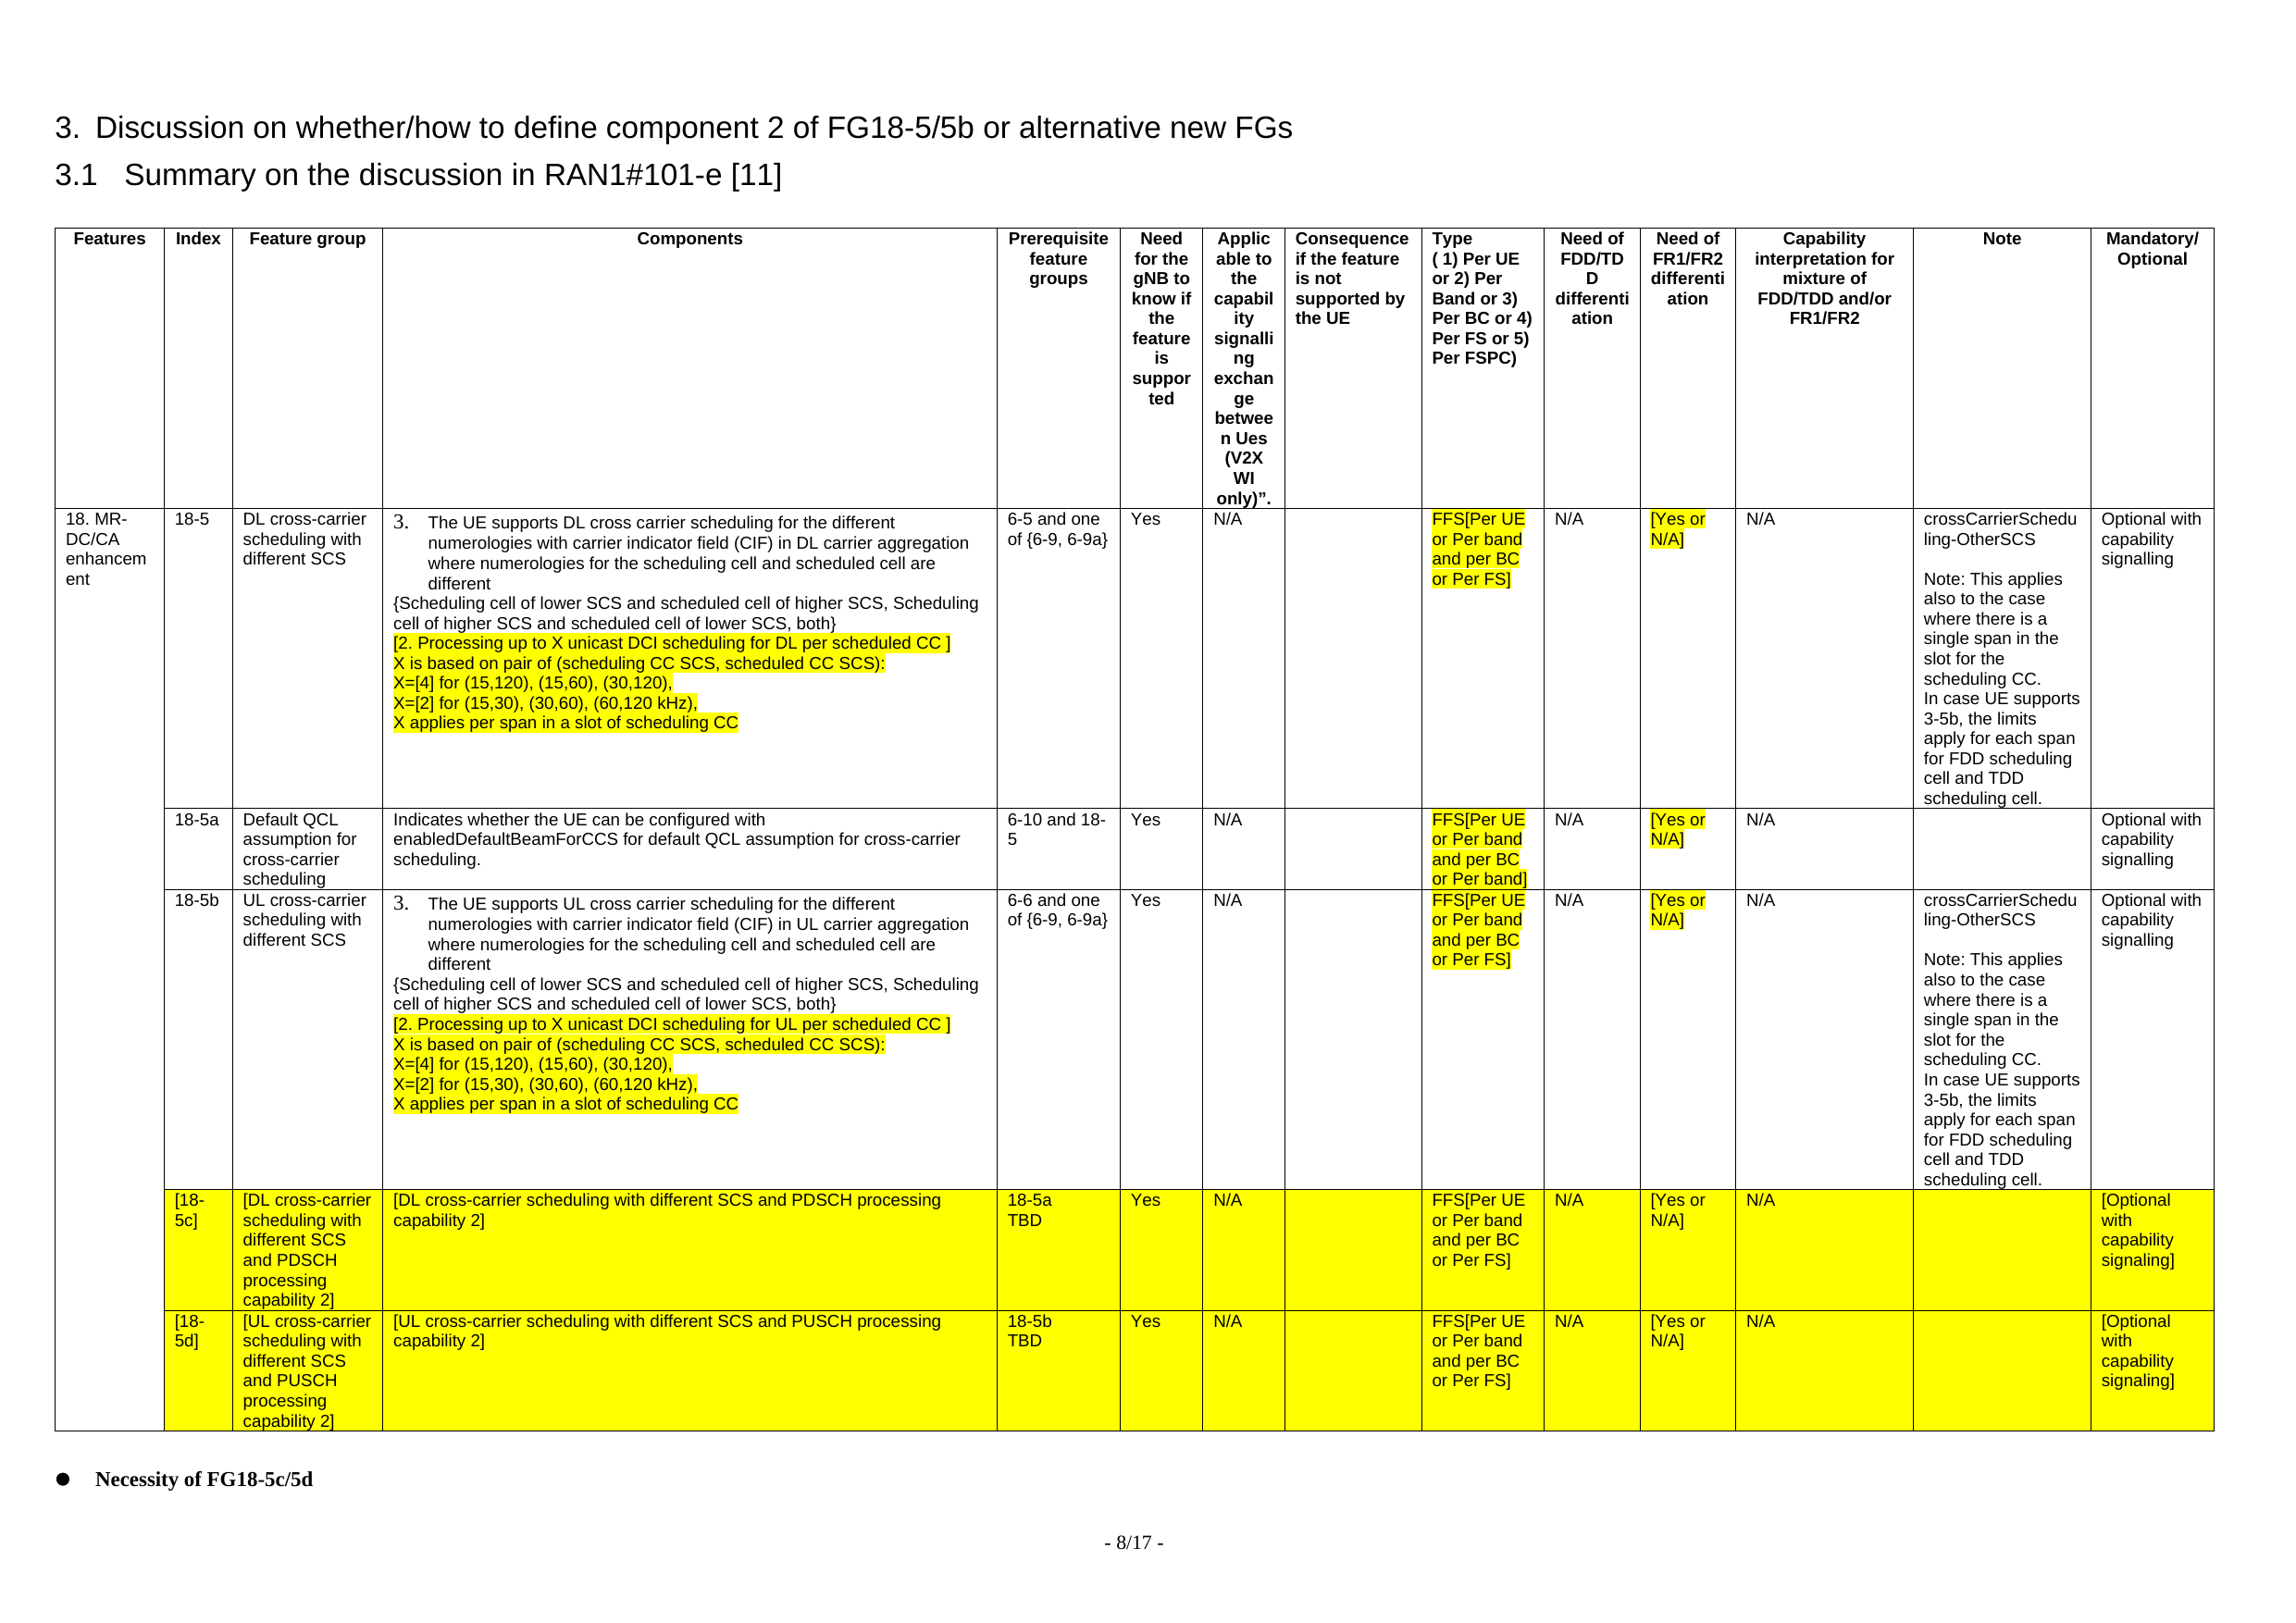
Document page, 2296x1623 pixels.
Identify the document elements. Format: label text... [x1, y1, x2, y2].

table_cell 6-5 and one of {6-9, 6-9a} [998, 509, 1120, 808]
table_cell Yes [1121, 890, 1202, 1189]
table_header Mandatory/Optional [2091, 229, 2214, 508]
table_cell [Yes or N/A] [1641, 890, 1735, 1189]
table_cell [Yes or N/A] [1641, 1190, 1735, 1310]
table_cell UL cross-carrier scheduling with different SCS [233, 890, 382, 1189]
table_cell 18-5 [165, 509, 232, 808]
table_header Applicable to the capability signalling exchange between Ues (V2X WI only)”. [1203, 229, 1285, 508]
table_cell 6-6 and one of {6-9, 6-9a} [998, 890, 1120, 1189]
table_cell 18-5a TBD [998, 1190, 1120, 1310]
table_cell [UL cross-carrier scheduling with different SCS and PUSCH processing capability 2] [327, 1311, 382, 1431]
table_cell [UL cross-carrier scheduling with different SCS and PUSCH processing capability 2] [383, 1311, 997, 1431]
table_cell crossCarrierScheduling-OtherSCS Note: This applies also to the case where there is a single span in the slot for the scheduling CC. In case UE supports 3-5b, the limits apply for each span for FDD scheduling cell and TDD scheduling cell. [1914, 509, 2091, 808]
table_cell 6-10 and 18-5 [998, 809, 1120, 889]
table_cell [Yes or N/A] [1641, 1311, 1735, 1431]
table_cell [18-5c] [165, 1190, 232, 1310]
table_cell [Yes or N/A] [1641, 809, 1735, 889]
table_cell FFS[Per UE or Per band and per BC or Per FS] [1422, 890, 1544, 1189]
table_cell N/A [1736, 809, 1913, 889]
list Necessity of FG18-5c/5d [55, 1467, 2214, 1492]
table_cell [Optional with capability signaling] [2091, 1311, 2214, 1431]
table_cell Optional with capability signalling [2091, 809, 2214, 889]
table_cell Optional with capability signalling [2091, 890, 2214, 1189]
table_header Feature group [233, 229, 382, 508]
table_cell N/A [1736, 890, 1913, 1189]
table_cell N/A [1203, 1190, 1285, 1310]
table_cell 18-5a [165, 809, 232, 889]
table_cell [Yes or N/A] [1641, 509, 1735, 808]
table_cell N/A [1545, 890, 1640, 1189]
table_cell [DL cross-carrier scheduling with different SCS and PDSCH processing capability 2] [383, 1190, 997, 1310]
table_cell Yes [1121, 509, 1202, 808]
table_cell DL cross-carrier scheduling with different SCS [233, 509, 382, 808]
table_cell N/A [1545, 1190, 1640, 1310]
table_header Need for the gNB to know if the feature is supported [1121, 229, 1202, 508]
table_header Type ( 1) Per UE or 2) Per Band or 3) Per BC or 4) Per FS or 5) Per FSPC) [1422, 229, 1544, 508]
table_cell FFS[Per UE or Per band and per BC or Per FS] [1422, 509, 1544, 808]
table_cell N/A [1203, 809, 1285, 889]
table_cell N/A [1203, 509, 1285, 808]
table_cell N/A [1203, 890, 1285, 1189]
table_cell N/A [1545, 509, 1640, 808]
table_cell N/A [1736, 1311, 1913, 1431]
table_cell Yes [1121, 1190, 1202, 1310]
table_cell The UE supports UL cross carrier scheduling for the different numerologies with carrier indicator field (CIF) in UL carrier aggregation where numerologies for the scheduling cell and scheduled cell are different {Scheduling cell of lower SCS and scheduled cell of higher SCS, Scheduling cell of higher SCS and scheduled cell of lower SCS, both} [2. Processing up to X unicast DCI scheduling for UL per scheduled CC ] X is based on pair of (scheduling CC SCS, scheduled CC SCS): X=[4] for (15,120), (15,60), (30,120), X=[2] for (15,30), (30,60), (60,120 kHz), X applies per span in a slot of scheduling CC [383, 890, 997, 1189]
table_header Consequence if the feature is not supported by the UE [1285, 229, 1421, 508]
table_header Need of FR1/FR2 differentiation [1641, 229, 1735, 508]
table_cell [1914, 1190, 2091, 1310]
table_cell FFS[Per UE or Per band and per BC or Per FS] [1422, 1311, 1544, 1431]
table_cell [Optional with capability signaling] [2091, 1190, 2214, 1310]
table_header Need of FDD/TDD differentiation [1545, 229, 1640, 508]
table_cell [1914, 1311, 2091, 1431]
table_header Capability interpretation for mixture of FDD/TDD and/or FR1/FR2 [1736, 229, 1913, 508]
table_cell N/A [1203, 1311, 1285, 1431]
table_cell N/A [1545, 1311, 1640, 1431]
list Discussion on whether/how to define component 2 of FG18-5/5b or alternative new FGs [55, 109, 2214, 145]
table_header Prerequisite feature groups [998, 229, 1120, 508]
subtitle 3.1 Summary on the discussion in RAN1#101-e [11] [55, 156, 2214, 192]
table_cell [1285, 890, 1421, 1189]
table_cell [DL cross-carrier scheduling with different SCS and PDSCH processing capability 2] [233, 1190, 382, 1310]
table_cell [1914, 809, 2091, 889]
table_cell [18-5d] [165, 1311, 232, 1431]
table_cell 18. MR-DC/CA enhancement [56, 509, 164, 1431]
table_header Components [383, 229, 997, 508]
table_cell Default QCL assumption for cross-carrier scheduling [233, 809, 382, 889]
table_cell FFS[Per UE or Per band and per BC or Per band] [1422, 809, 1544, 889]
table_cell Optional with capability signalling [2091, 509, 2214, 808]
table_cell 18-5b TBD [998, 1311, 1120, 1431]
table_cell Yes [1121, 1311, 1202, 1431]
table_cell [1285, 809, 1421, 889]
table_cell N/A [1736, 1190, 1913, 1310]
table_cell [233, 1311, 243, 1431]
table_cell [1285, 1311, 1421, 1431]
table_cell Yes [1121, 809, 1202, 889]
table_cell Indicates whether the UE can be configured with enabledDefaultBeamForCCS for default QCL assumption for cross-carrier scheduling. [383, 809, 997, 889]
table_header Index [165, 229, 232, 508]
table_cell 18-5b [165, 890, 232, 1189]
table_cell [1285, 509, 1421, 808]
table_header Note [1914, 229, 2091, 508]
table_cell crossCarrierScheduling-OtherSCS Note: This applies also to the case where there is a single span in the slot for the scheduling CC. In case UE supports 3-5b, the limits apply for each span for FDD scheduling cell and TDD scheduling cell. [1914, 890, 2091, 1189]
table_header Features [56, 229, 164, 508]
table_cell FFS[Per UE or Per band and per BC or Per FS] [1422, 1190, 1544, 1310]
table_cell The UE supports DL cross carrier scheduling for the different numerologies with carrier indicator field (CIF) in DL carrier aggregation where numerologies for the scheduling cell and scheduled cell are different {Scheduling cell of lower SCS and scheduled cell of higher SCS, Scheduling cell of higher SCS and scheduled cell of lower SCS, both} [2. Processing up to X unicast DCI scheduling for DL per scheduled CC ] X is based on pair of (scheduling CC SCS, scheduled CC SCS): X=[4] for (15,120), (15,60), (30,120), X=[2] for (15,30), (30,60), (60,120 kHz), X applies per span in a slot of scheduling CC [383, 509, 997, 808]
table_cell [1285, 1190, 1421, 1310]
table_cell N/A [1545, 809, 1640, 889]
table_cell N/A [1736, 509, 1913, 808]
